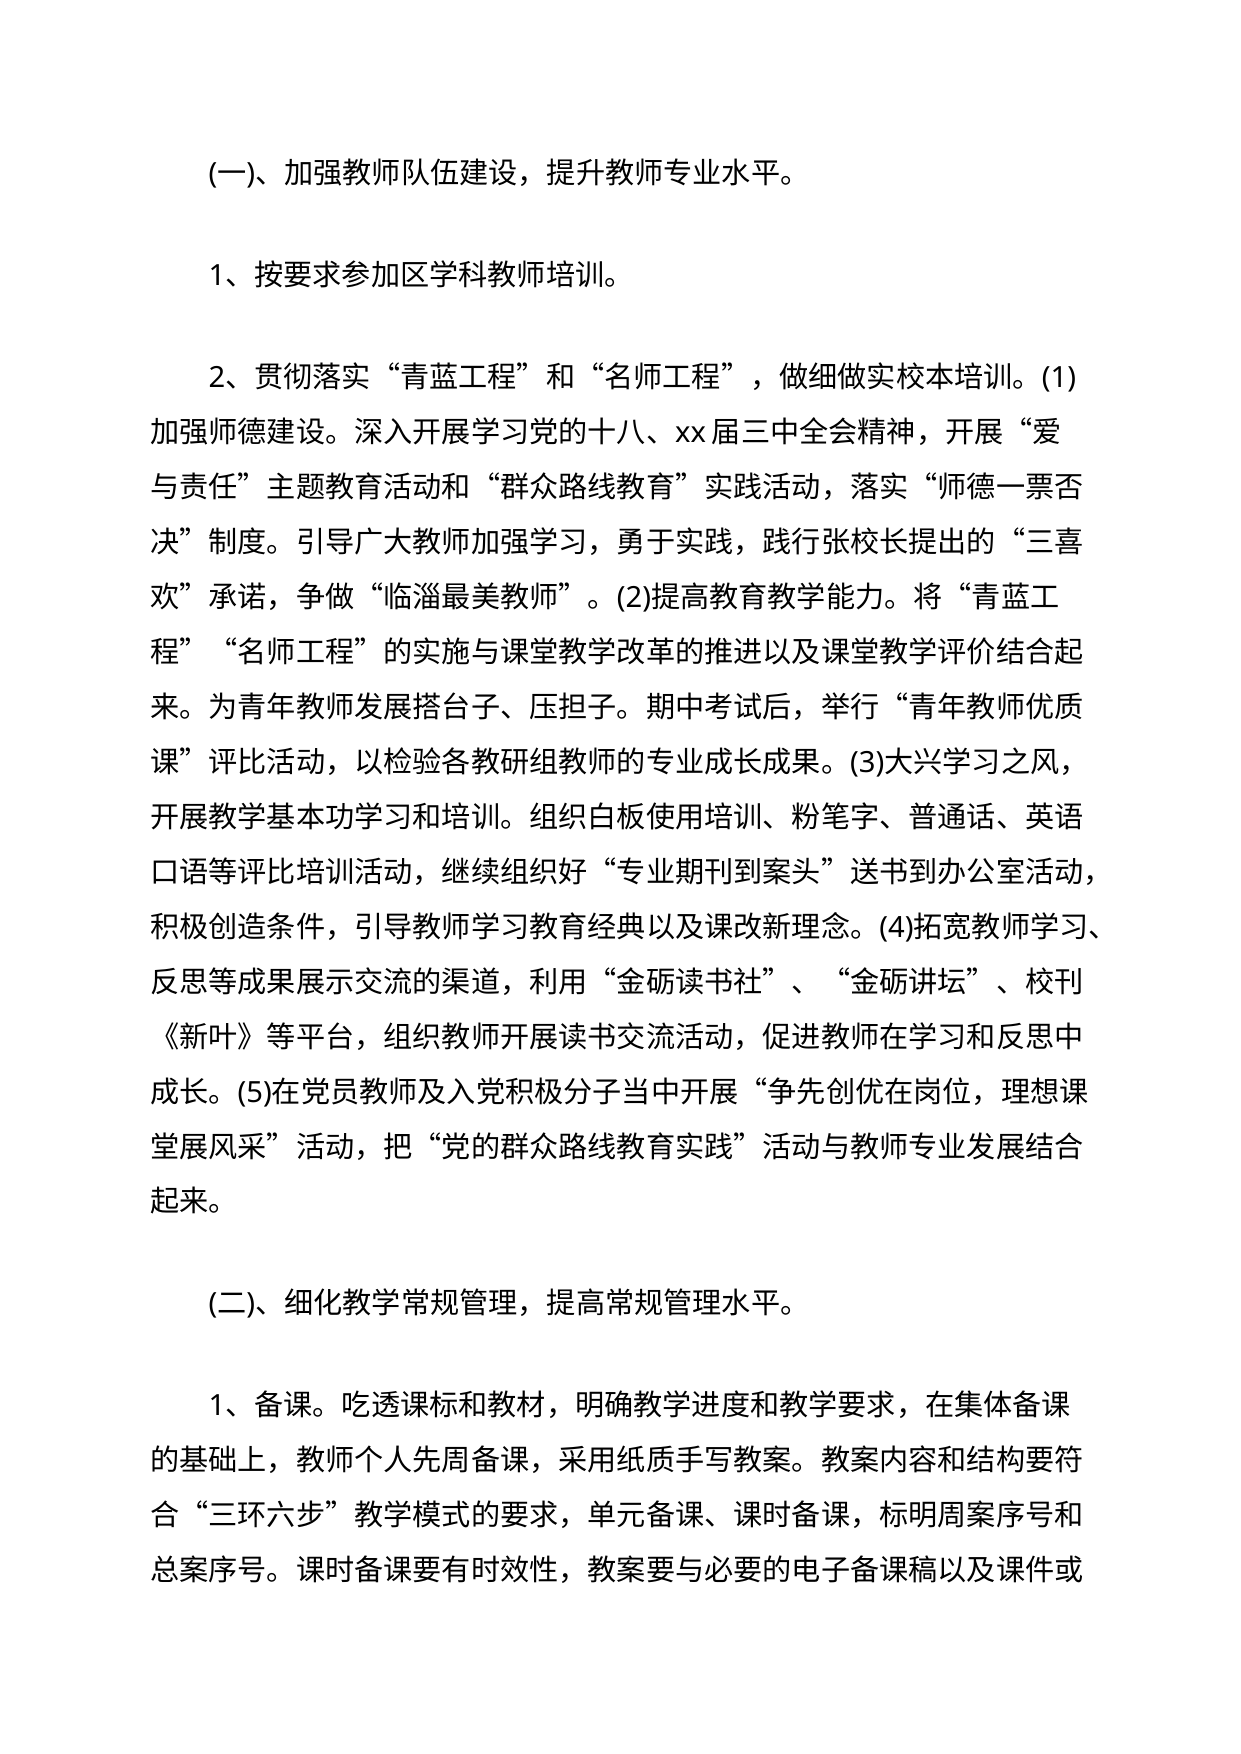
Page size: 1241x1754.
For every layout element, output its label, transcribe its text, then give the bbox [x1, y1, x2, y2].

text (一)、加强教师队伍建设，提升教师专业水平。 [150, 150, 1090, 192]
text (二)、细化教学常规管理，提高常规管理水平。 [150, 1280, 1090, 1322]
text 1、按要求参加区学科教师培训。 [150, 252, 1090, 294]
text 2、贯彻落实“青蓝工程”和“名师工程”，做细做实校本培训。(1)加强师德建设。深入开展学习党的十八、xx届三中全会精神，开展“爱与责任”主题教育活动和“群众路线教育”实践活动，落实“师德一票否决”制度。引导广大教师加强学习，勇于实践，践行张校长提出的“三喜欢”承诺，争做“临淄最美教师”。(2)提高教育教学能力。将“青蓝工程”“名师工程”的实施与课堂教学改革的推进以及课堂教学评价结合起来。为青年教师发展搭台子、压担子。期中考试后，举行“青年教师优质课”评比活动，以检验各教研组教师的专业成长成果。(3)大兴学习之风，开展教学基本功学习和培训。组织白板使用培训、粉笔字、普通话、英语口语等评比培训活动，继续组织好“专业期刊到案头”送书到办公室活动，积极创造条件，引导教师学习教育经典以及课改新理念。(4)拓宽教师学习、反思等成果展示交流的渠道，利用“金砺读书社”、“金砺讲坛”、校刊《新叶》等平台，组织教师开展读书交流活动，促进教师在学习和反思中成长。(5)在党员教师及入党积极分子当中开展“争先创优在岗位，理想课堂展风采”活动，把“党的群众路线教育实践”活动与教师专业发展结合起来。 [150, 354, 1090, 1220]
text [150, 1382, 1090, 1589]
